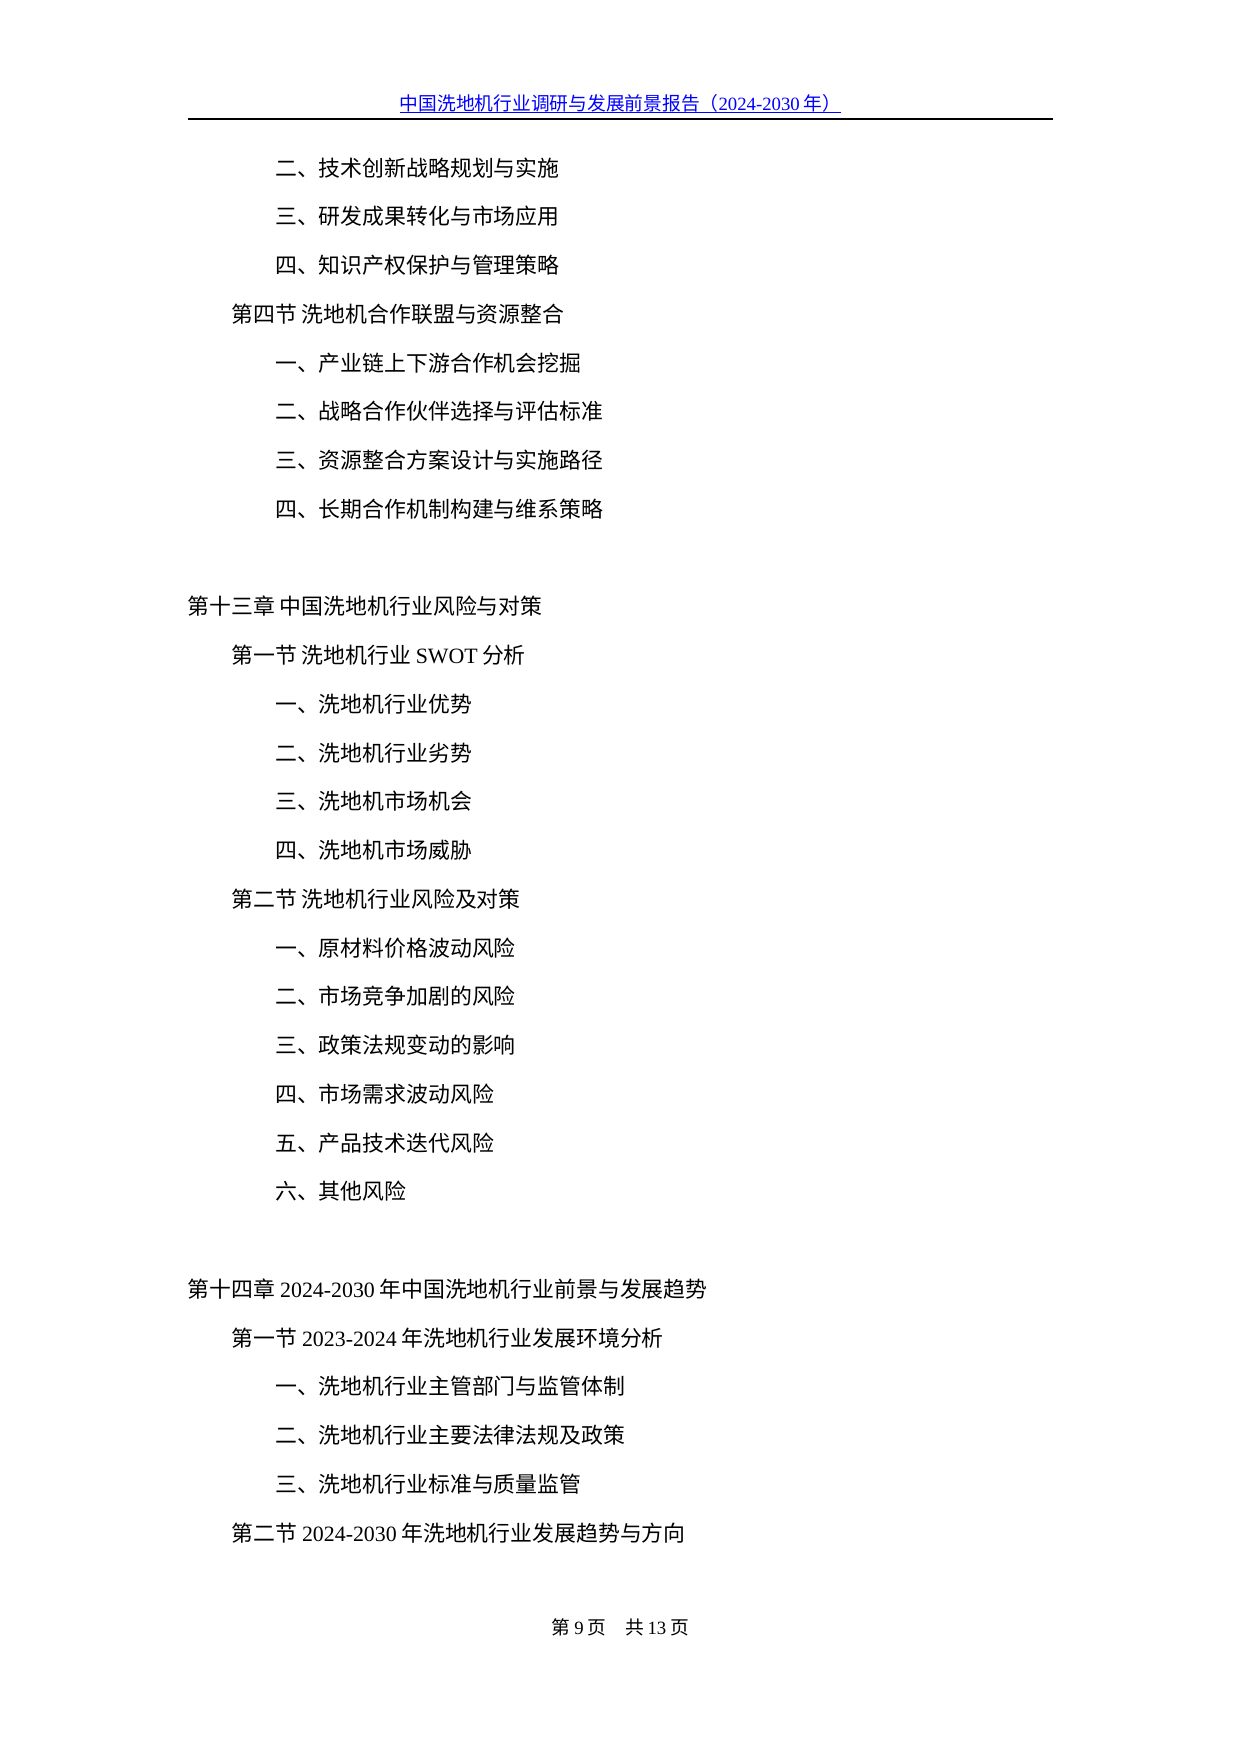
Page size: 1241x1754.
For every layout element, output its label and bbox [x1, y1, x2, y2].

text [187, 150, 1053, 1548]
